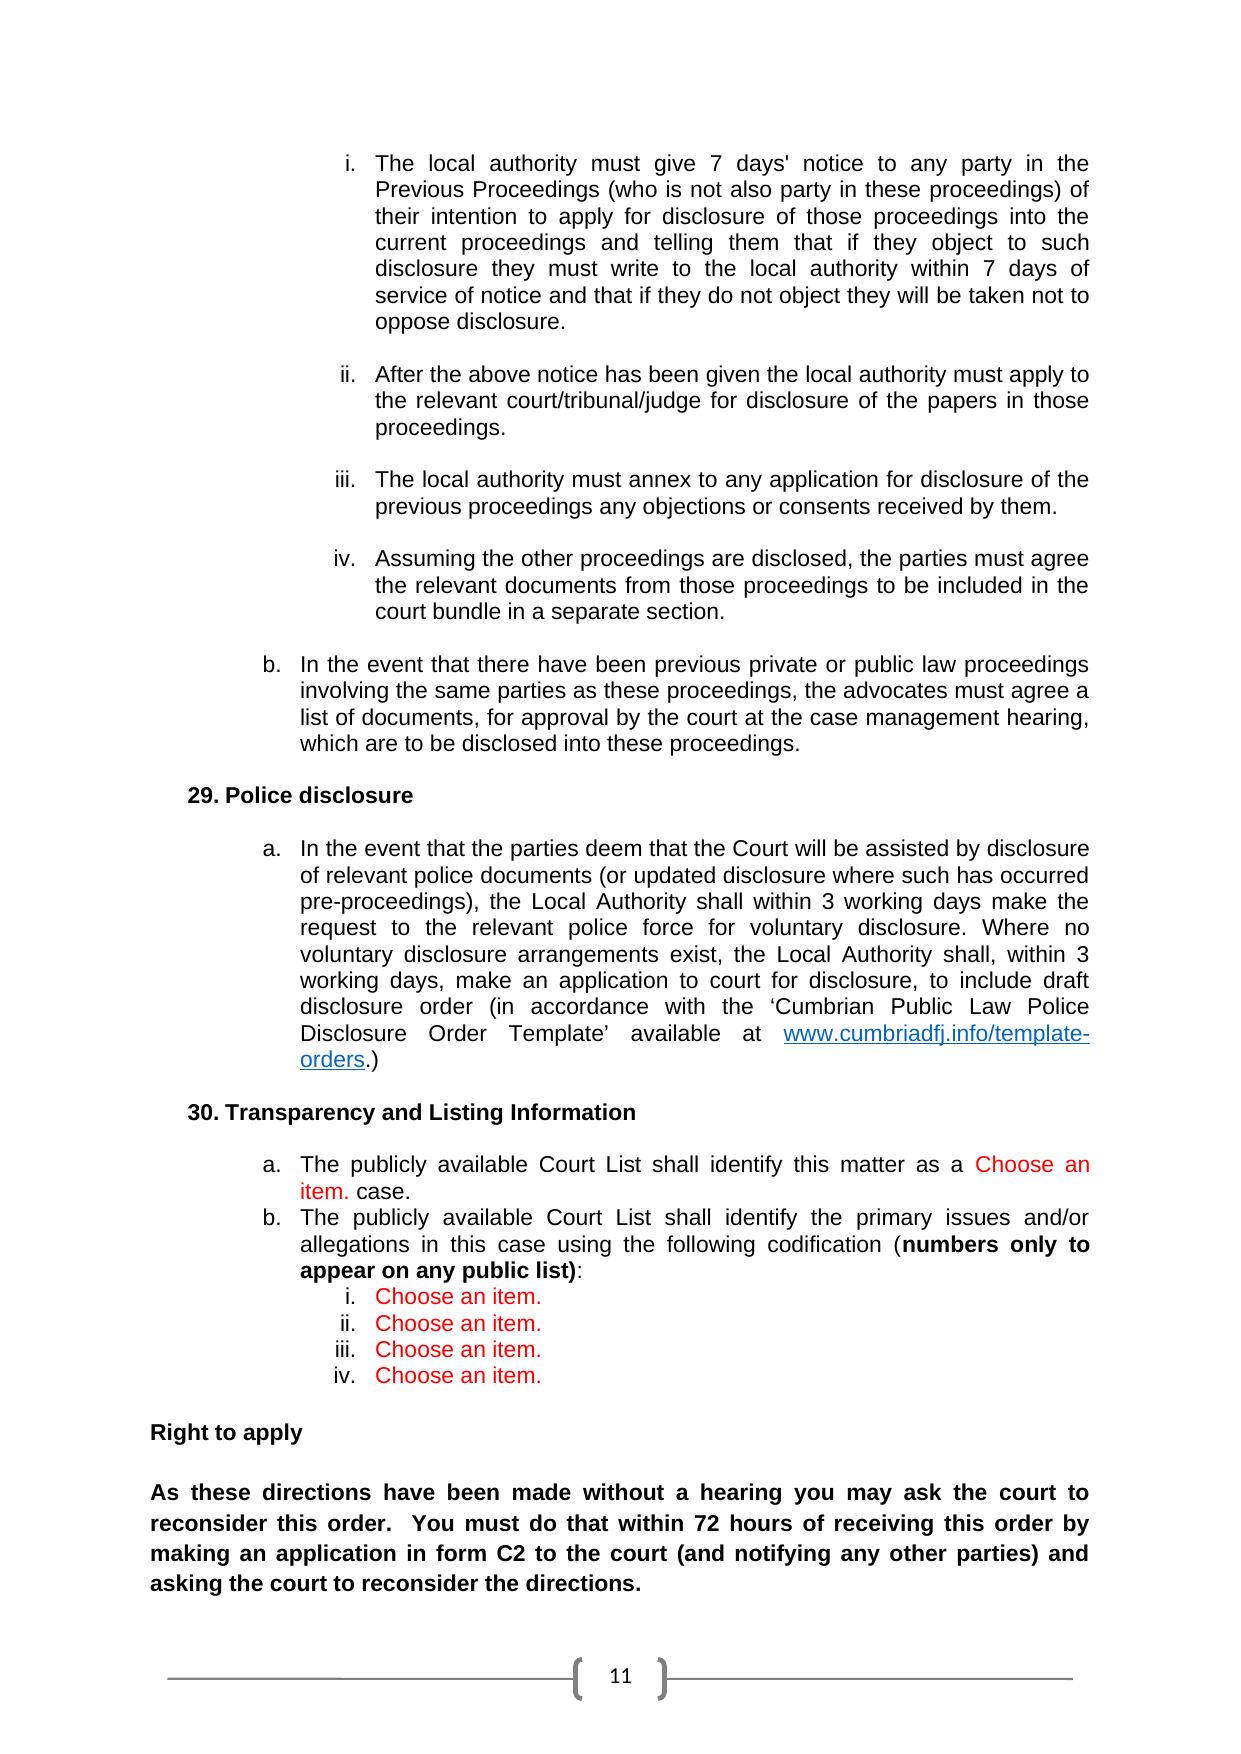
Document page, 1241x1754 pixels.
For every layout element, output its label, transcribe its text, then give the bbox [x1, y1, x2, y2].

list In the event that there have been previous private or public law proceedings involving the same parties as these proceedings, the advocates must agree a list of documents, for approval by the court at the case management hearing, which are to be disclosed into these proceedings. [262, 651, 1090, 756]
text As these directions have been made without a hearing you may ask the court to reconsider this order. You must do that within 72 hours of receiving this order by making an application in form C2 to the court (and notifying any other parties) and asking the court to reconsider the directions. [150, 1479, 1090, 1596]
list Police disclosure [187, 782, 1090, 809]
list The local authority must give 7 days' notice to any party in the Previous Proceedings (who is not also party in these proceedings) of their intention to apply for disclosure of those proceedings into the current proceedings and telling them that if they object to such disclosure they must write to the local authority within 7 days of service of notice and that if they do not object they will be taken not to oppose disclosure. [356, 150, 1090, 334]
list The local authority must annex to any application for disclosure of the previous proceedings any objections or consents received by them. [356, 466, 1090, 519]
list In the event that the parties deem that the Court will be assisted by disclosure of relevant police documents (or updated disclosure where such has occurred pre-proceedings), the Local Authority shall within 3 working days make the request to the relevant police force for voluntary disclosure. Where no voluntary disclosure arrangements exist, the Local Authority shall, within 3 working days, make an application to court for disclosure, to include draft disclosure order (in accordance with the ‘Cumbrian Public Law Police Disclosure Order Template’ available at www.cumbriadfj.info/template-orders.) [262, 835, 1090, 1072]
list The publicly available Court List shall identify the primary issues and/or allegations in this case using the following codification (numbers only to appear on any public list): [262, 1204, 1090, 1283]
list Transparency and Listing Information [187, 1099, 1090, 1125]
list After the above notice has been given the local authority must apply to the relevant court/tribunal/judge for disclosure of the papers in those proceedings. [356, 361, 1090, 440]
text Right to apply [150, 1419, 1090, 1445]
list Assuming the other proceedings are disclosed, the parties must agree the relevant documents from those proceedings to be included in the court bundle in a separate section. [356, 545, 1090, 624]
list The publicly available Court List shall identify this matter as a case. [262, 1151, 1090, 1204]
